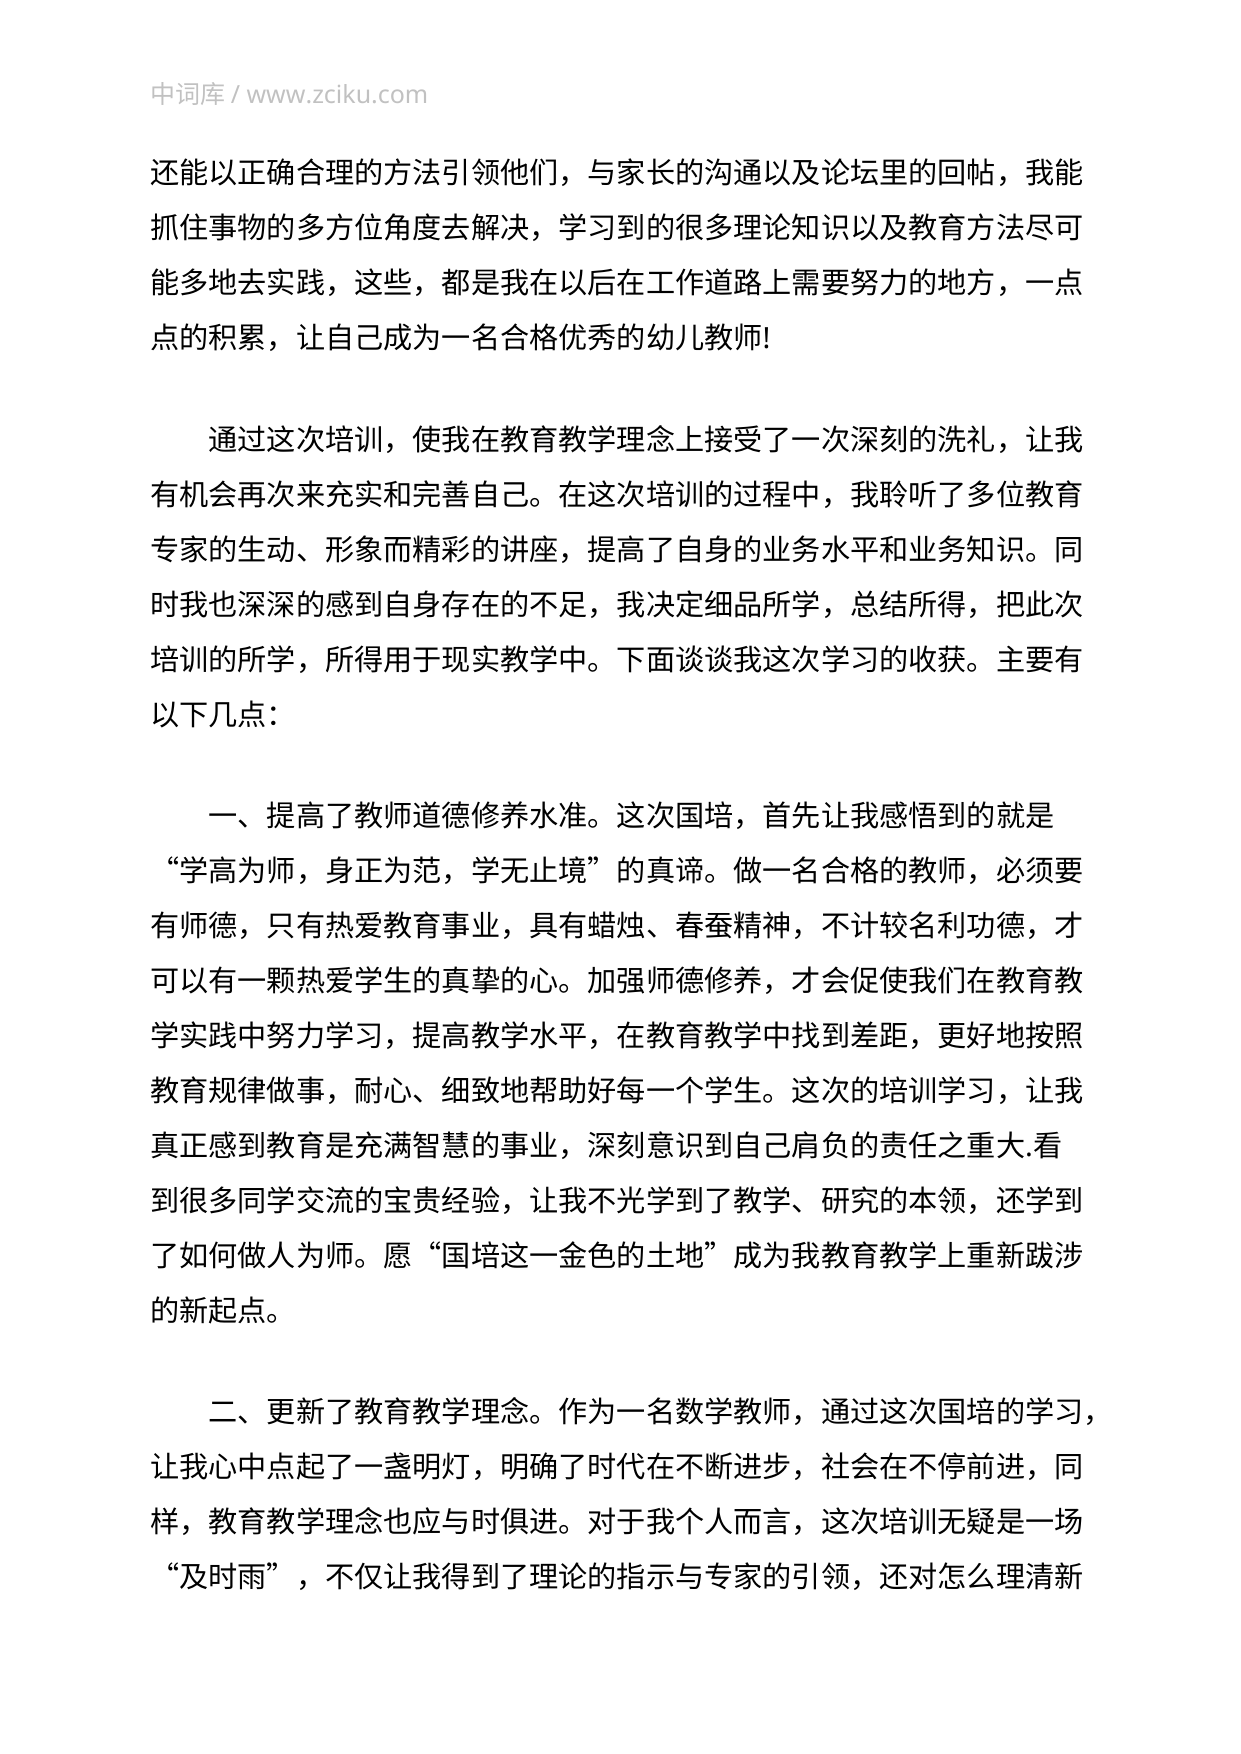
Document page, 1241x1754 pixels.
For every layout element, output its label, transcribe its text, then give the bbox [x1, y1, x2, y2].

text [150, 1389, 1090, 1596]
text 一、提高了教师道德修养水准。这次国培，首先让我感悟到的就是“学高为师，身正为范，学无止境”的真谛。做一名合格的教师，必须要有师德，只有热爱教育事业，具有蜡烛、春蚕精神，不计较名利功德，才可以有一颗热爱学生的真挚的心。加强师德修养，才会促使我们在教育教学实践中努力学习，提高教学水平，在教育教学中找到差距，更好地按照教育规律做事，耐心、细致地帮助好每一个学生。这次的培训学习，让我真正感到教育是充满智慧的事业，深刻意识到自己肩负的责任之重大.看到很多同学交流的宝贵经验，让我不光学到了教学、研究的本领，还学到了如何做人为师。愿“国培这一金色的土地”成为我教育教学上重新跋涉的新起点。 [150, 793, 1090, 1329]
text 通过这次培训，使我在教育教学理念上接受了一次深刻的洗礼，让我有机会再次来充实和完善自己。在这次培训的过程中，我聆听了多位教育专家的生动、形象而精彩的讲座，提高了自身的业务水平和业务知识。同时我也深深的感到自身存在的不足，我决定细品所学，总结所得，把此次培训的所学，所得用于现实教学中。下面谈谈我这次学习的收获。主要有以下几点： [150, 417, 1090, 733]
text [150, 150, 1090, 357]
